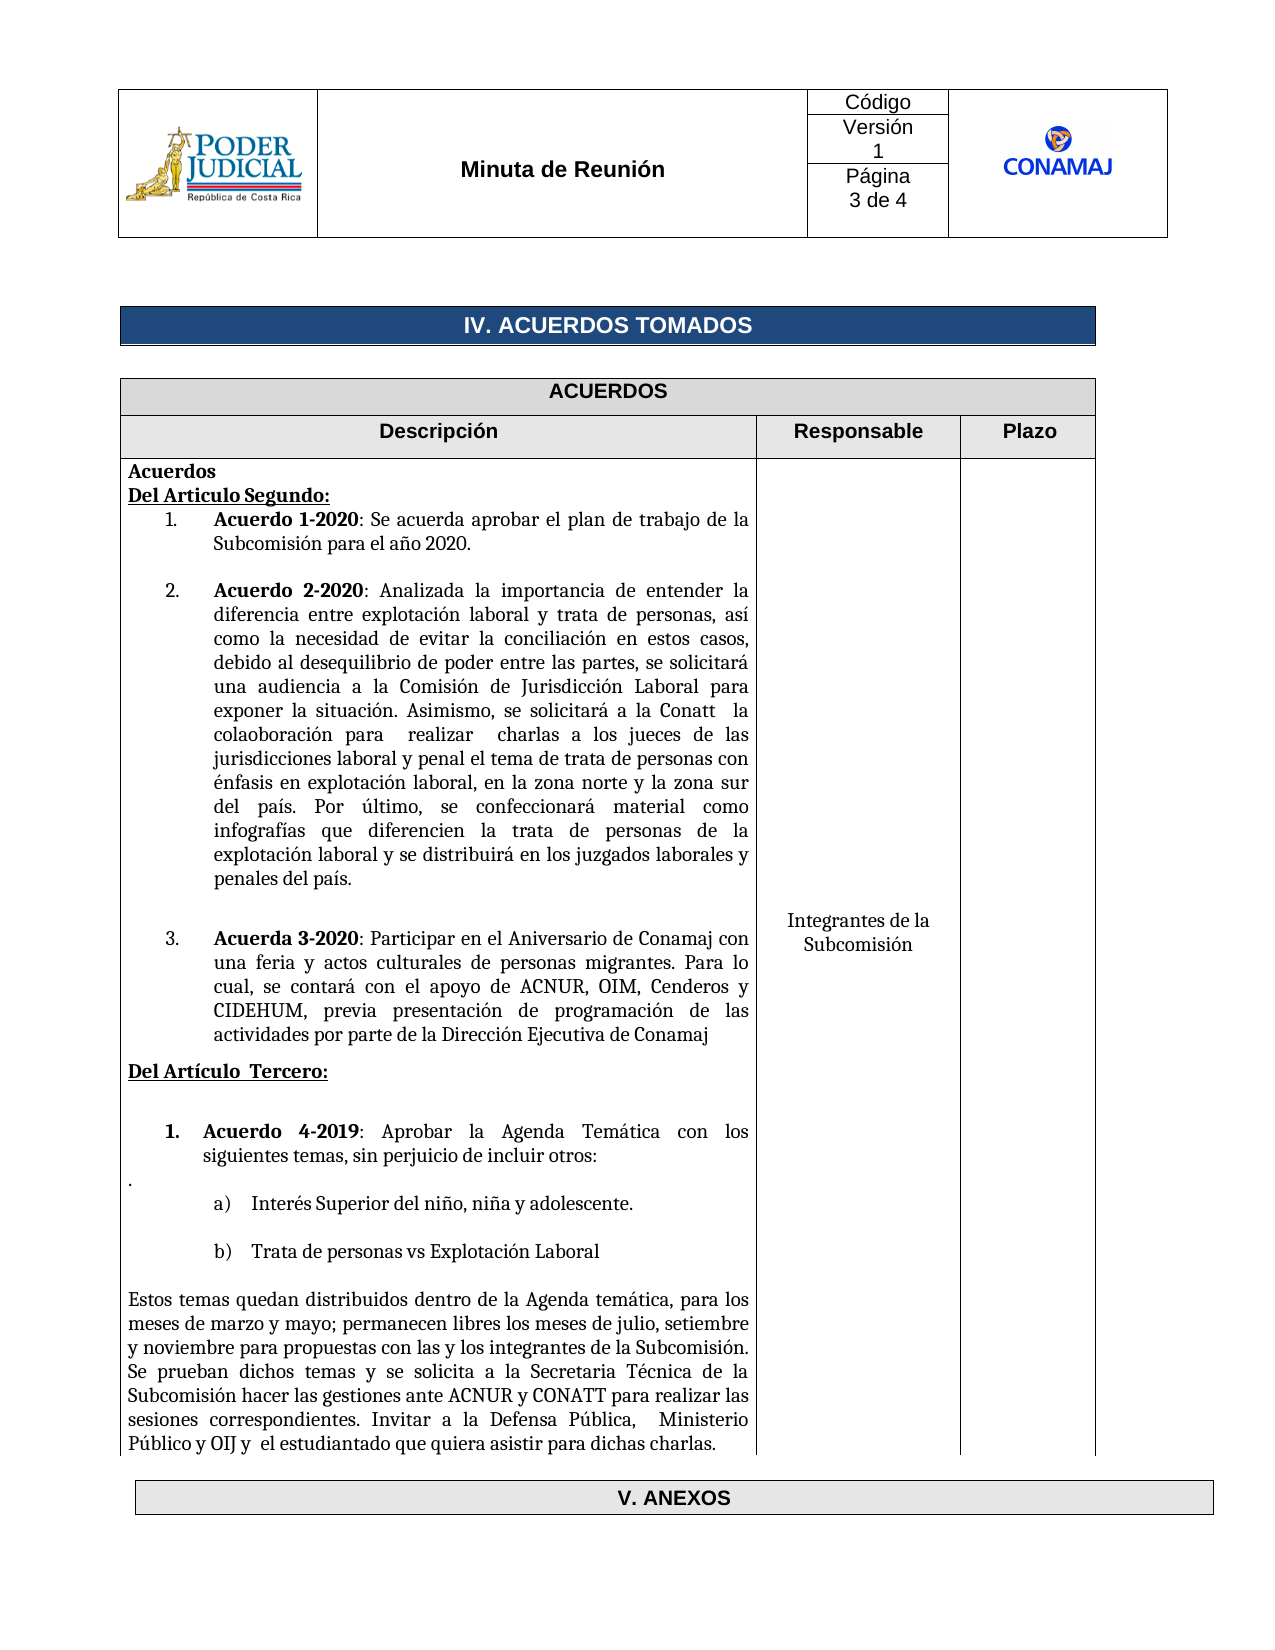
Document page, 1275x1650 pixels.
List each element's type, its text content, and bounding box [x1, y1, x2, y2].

table_cell [961, 459, 1095, 1455]
table_cell Descripción [121, 416, 756, 458]
table_header V. ANEXOS [136, 1481, 1213, 1514]
table_cell Acuerdos Del Articulo Segundo: Acuerdo 1-2020: Se acuerda aprobar el plan de trabajo de la Subcomisión para el año 2020. Acuerdo 2-2020: Analizada la importancia de entender la diferencia entre explotación laboral y trata de personas, así como la necesidad de evitar la conciliación en estos casos, debido al desequilibrio de poder entre las partes, se solicitará una audiencia a la Comisión de Jurisdicción Laboral para exponer la situación. Asimismo, se solicitará a la Conatt la colaoboración para realizar charlas a los jueces de las jurisdicciones laboral y penal el tema de trata de personas con énfasis en explotación laboral, en la zona norte y la zona sur del país. Por último, se confeccionará material como infografías que diferencien la trata de personas de la explotación laboral y se distribuirá en los juzgados laborales y penales del país. Acuerda 3-2020: Participar en el Aniversario de Conamaj con una feria y actos culturales de personas migrantes. Para lo cual, se contará con el apoyo de ACNUR, OIM, Cenderos y CIDEHUM, previa presentación de programación de las actividades por parte de la Dirección Ejecutiva de Conamaj Del Artículo Tercero: Acuerdo 4-2019: Aprobar la Agenda Temática con los siguientes temas, sin perjuicio de incluir otros: . Interés Superior del niño, niña y adolescente. Trata de personas vs Explotación Laboral Estos temas quedan distribuidos dentro de la Agenda temática, para los meses de marzo y mayo; permanecen libres los meses de julio, setiembre y noviembre para propuestas con las y los integrantes de la Subcomisión. Se prueban dichos temas y se solicita a la Secretaria Técnica de la Subcomisión hacer las gestiones ante ACNUR y CONATT para realizar las sesiones correspondientes. Invitar a la Defensa Pública, Ministerio Público y OIJ y el estudiantado que quiera asistir para dichas charlas. [121, 459, 756, 1455]
picture [1001, 123, 1115, 178]
table_cell Plazo [961, 416, 1095, 458]
table_cell Integrantes de la Subcomisión [757, 459, 960, 1455]
table_cell Responsable [757, 416, 960, 458]
table_header IV. ACUERDOS TOMADOS [121, 307, 1095, 344]
picture [120, 114, 315, 212]
table_header ACUERDOS [121, 379, 1095, 415]
